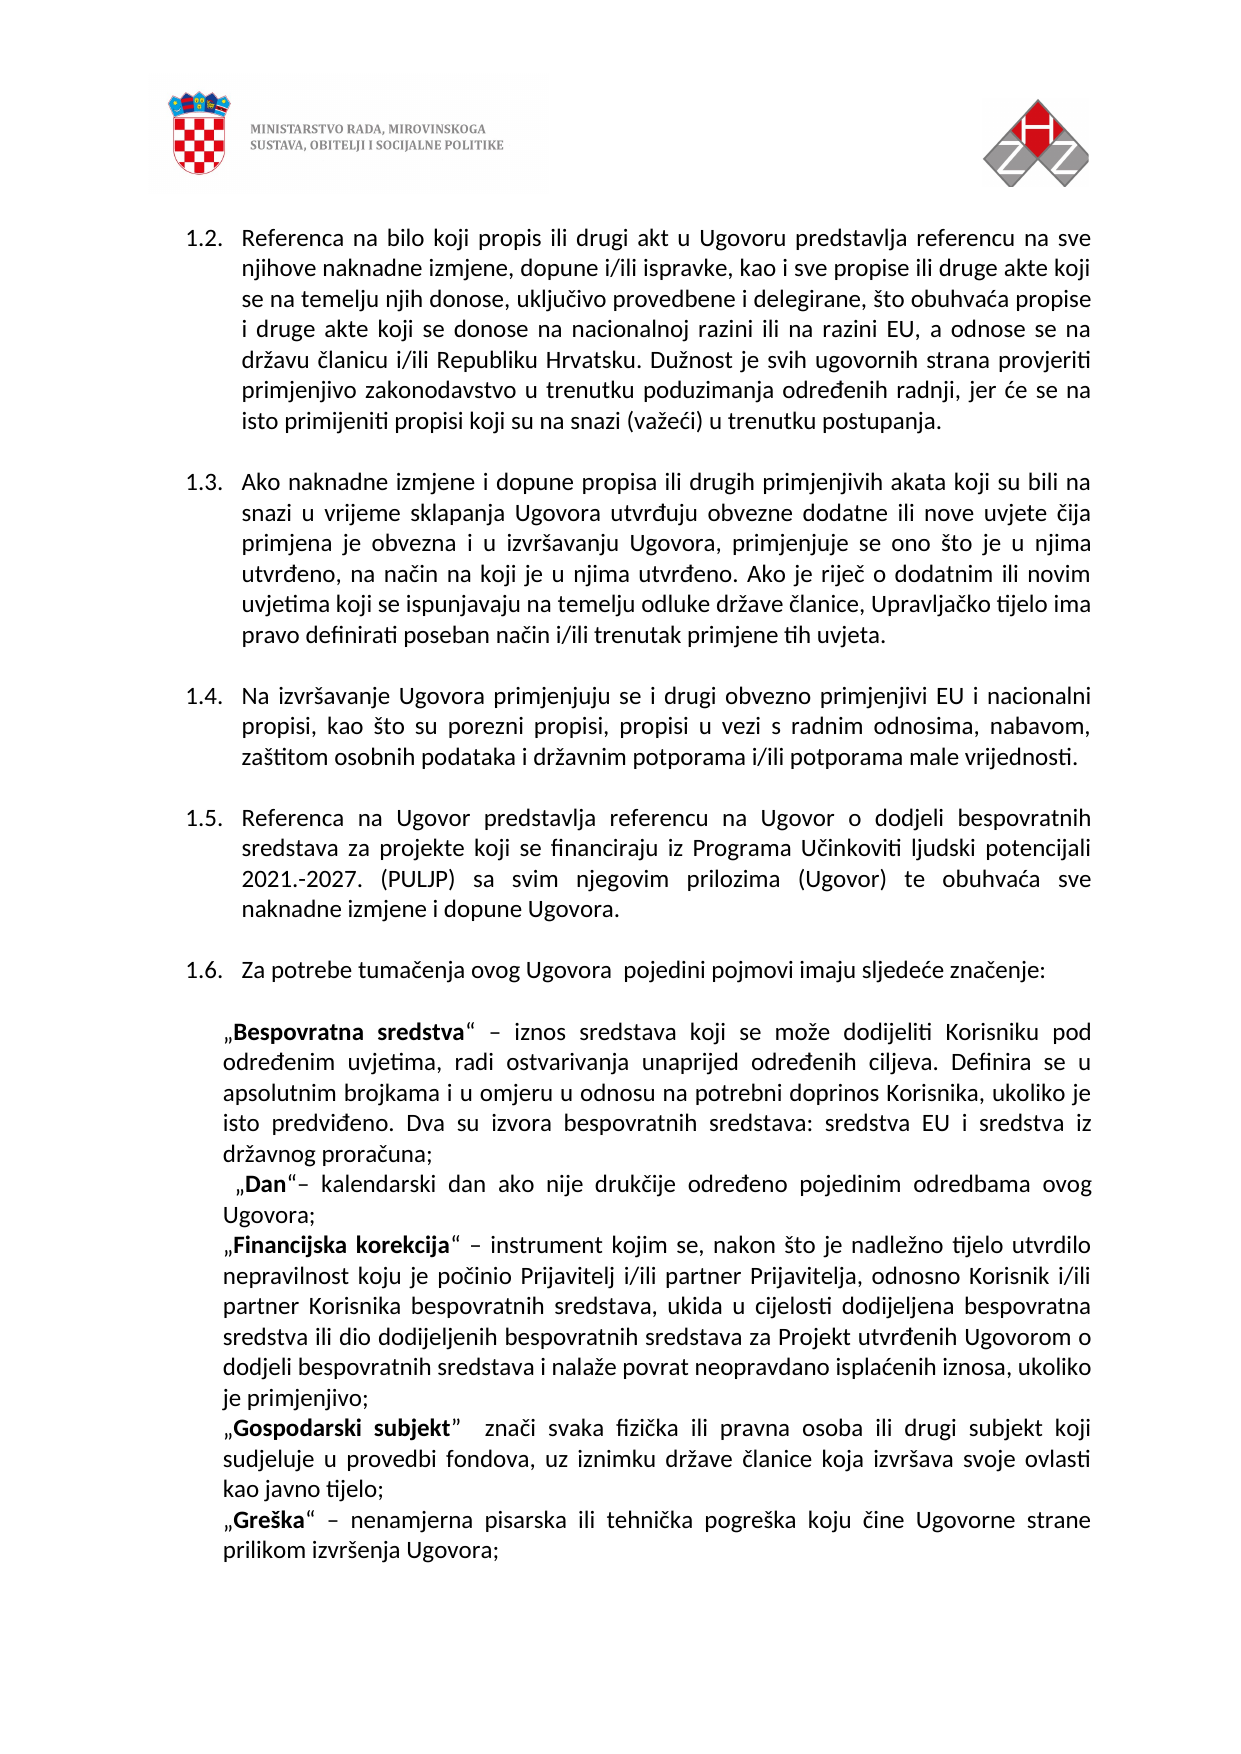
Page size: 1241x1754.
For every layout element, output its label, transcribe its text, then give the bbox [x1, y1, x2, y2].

text „Greška“ – nenamjerna pisarska ili tehnička pogreška koju čine Ugovorne strane prilikom izvršenja Ugovora; [223, 1504, 1093, 1565]
text „Dan“– kalendarski dan ako nije drukčije određeno pojedinim odredbama ovog Ugovora; [223, 1168, 1093, 1229]
text „Bespovratna sredstva“ – iznos sredstava koji se može dodijeliti Korisniku pod određenim uvjetima, radi ostvarivanja unaprijed određenih ciljeva. Definira se u apsolutnim brojkama i u omjeru u odnosu na potrebni doprinos Korisnika, ukoliko je isto predviđeno. Dva su izvora bespovratnih sredstava: sredstva EU i sredstva iz državnog proračuna; [223, 1016, 1093, 1168]
list Referenca na Ugovor predstavlja referencu na Ugovor o dodjeli bespovratnih sredstava za projekte koji se financiraju iz Programa Učinkoviti ljudski potencijali 2021.-2027. (PULJP) sa svim njegovim prilozima (Ugovor) te obuhvaća sve naknadne izmjene i dopune Ugovora. [185, 802, 1093, 924]
picture [982, 98, 1089, 187]
list Za potrebe tumačenja ovog Ugovora pojedini pojmovi imaju sljedeće značenje: [185, 954, 1093, 985]
list Referenca na bilo koji propis ili drugi akt u Ugovoru predstavlja referencu na sve njihove naknadne izmjene, dopune i/ili ispravke, kao i sve propise ili druge akte koji se na temelju njih donose, uključivo provedbene i delegirane, što obuhvaća propise i druge akte koji se donose na nacionalnoj razini ili na razini EU, a odnose se na državu članicu i/ili Republiku Hrvatsku. Dužnost je svih ugovornih strana provjeriti primjenjivo zakonodavstvo u trenutku poduzimanja određenih radnji, jer će se na isto primijeniti propisi koji su na snazi (važeći) u trenutku postupanja. [185, 222, 1093, 436]
list Ako naknadne izmjene i dopune propisa ili drugih primjenjivih akata koji su bili na snazi u vrijeme sklapanja Ugovora utvrđuju obvezne dodatne ili nove uvjete čija primjena je obvezna i u izvršavanju Ugovora, primjenjuje se ono što je u njima utvrđeno, na način na koji je u njima utvrđeno. Ako je riječ o dodatnim ili novim uvjetima koji se ispunjavaju na temelju odluke države članice, Upravljačko tijelo ima pravo definirati poseban način i/ili trenutak primjene tih uvjeta. [185, 466, 1093, 649]
list Na izvršavanje Ugovora primjenjuju se i drugi obvezno primjenjivi EU i nacionalni propisi, kao što su porezni propisi, propisi u vezi s radnim odnosima, nabavom, zaštitom osobnih podataka i državnim potporama i/ili potporama male vrijednosti. [185, 680, 1093, 771]
picture [147, 73, 549, 194]
text „Financijska korekcija“ – instrument kojim se, nakon što je nadležno tijelo utvrdilo nepravilnost koju je počinio Prijavitelj i/ili partner Prijavitelja, odnosno Korisnik i/ili partner Korisnika bespovratnih sredstava, ukida u cijelosti dodijeljena bespovratna sredstva ili dio dodijeljenih bespovratnih sredstava za Projekt utvrđenih Ugovorom o dodjeli bespovratnih sredstava i nalaže povrat neopravdano isplaćenih iznosa, ukoliko je primjenjivo; [223, 1229, 1093, 1412]
text „Gospodarski subjekt” znači svaka fizička ili pravna osoba ili drugi subjekt koji sudjeluje u provedbi fondova, uz iznimku države članice koja izvršava svoje ovlasti kao javno tijelo; [223, 1412, 1093, 1504]
